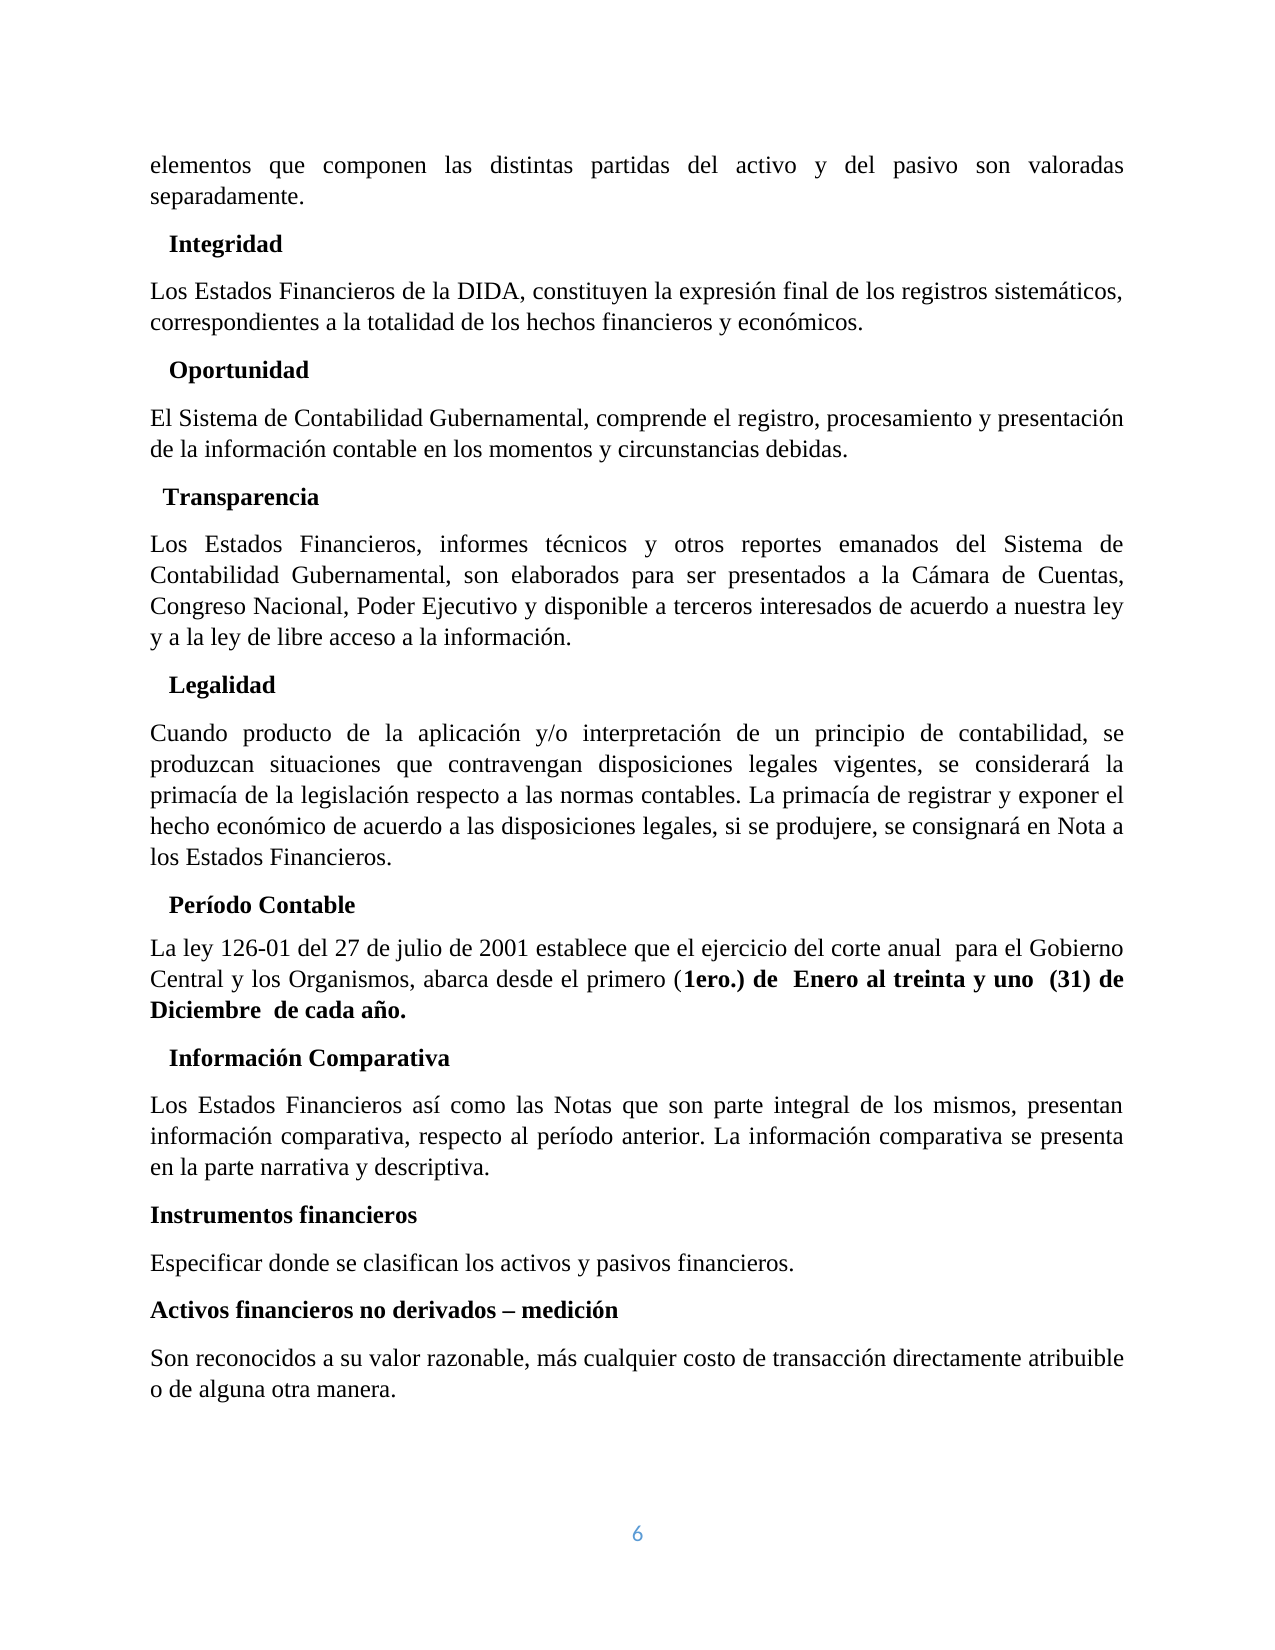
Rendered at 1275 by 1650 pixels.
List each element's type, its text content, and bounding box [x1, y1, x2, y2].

text Transparencia [150, 482, 1125, 510]
text La ley 126-01 del 27 de julio de 2001 establece que el ejercicio del corte anual para el Gobierno Central y los Organismos, abarca desde el primero (1ero.) de Enero al treinta y uno (31) de Diciembre de cada año. [150, 933, 1125, 1024]
text Legalidad [150, 670, 1125, 699]
text Los Estados Financieros así como las Notas que son parte integral de los mismos, presentan información comparativa, respecto al período anterior. La información comparativa se presenta en la parte narrativa y descriptiva. [150, 1090, 1125, 1181]
text Cuando producto de la aplicación y/o interpretación de un principio de contabilidad, se produzcan situaciones que contravengan disposiciones legales vigentes, se considerará la primacía de la legislación respecto a las normas contables. La primacía de registrar y exponer el hecho económico de acuerdo a las disposiciones legales, si se produjere, se consignará en Nota a los Estados Financieros. [150, 718, 1125, 871]
text Los Estados Financieros, informes técnicos y otros reportes emanados del Sistema de Contabilidad Gubernamental, son elaborados para ser presentados a la Cámara de Cuentas, Congreso Nacional, Poder Ejecutivo y disponible a terceros interesados de acuerdo a nuestra ley y a la ley de libre acceso a la información. [150, 529, 1125, 651]
text Información Comparativa [150, 1043, 1125, 1071]
subtitle Período Contable [150, 890, 1125, 918]
text Oportunidad [150, 355, 1125, 384]
text Especificar donde se clasifican los activos y pasivos financieros. [150, 1248, 1125, 1277]
text Instrumentos financieros [150, 1200, 1125, 1229]
text Los Estados Financieros de la DIDA, constituyen la expresión final de los registros sistemáticos, correspondientes a la totalidad de los hechos financieros y económicos. [150, 276, 1125, 336]
text Activos financieros no derivados – medición [150, 1296, 1125, 1324]
text Integridad [150, 229, 1125, 257]
text Son reconocidos a su valor razonable, más cualquier costo de transacción directamente atribuible o de alguna otra manera. [150, 1343, 1125, 1403]
text El Sistema de Contabilidad Gubernamental, comprende el registro, procesamiento y presentación de la información contable en los momentos y circunstancias debidas. [150, 403, 1125, 463]
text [150, 150, 1125, 210]
